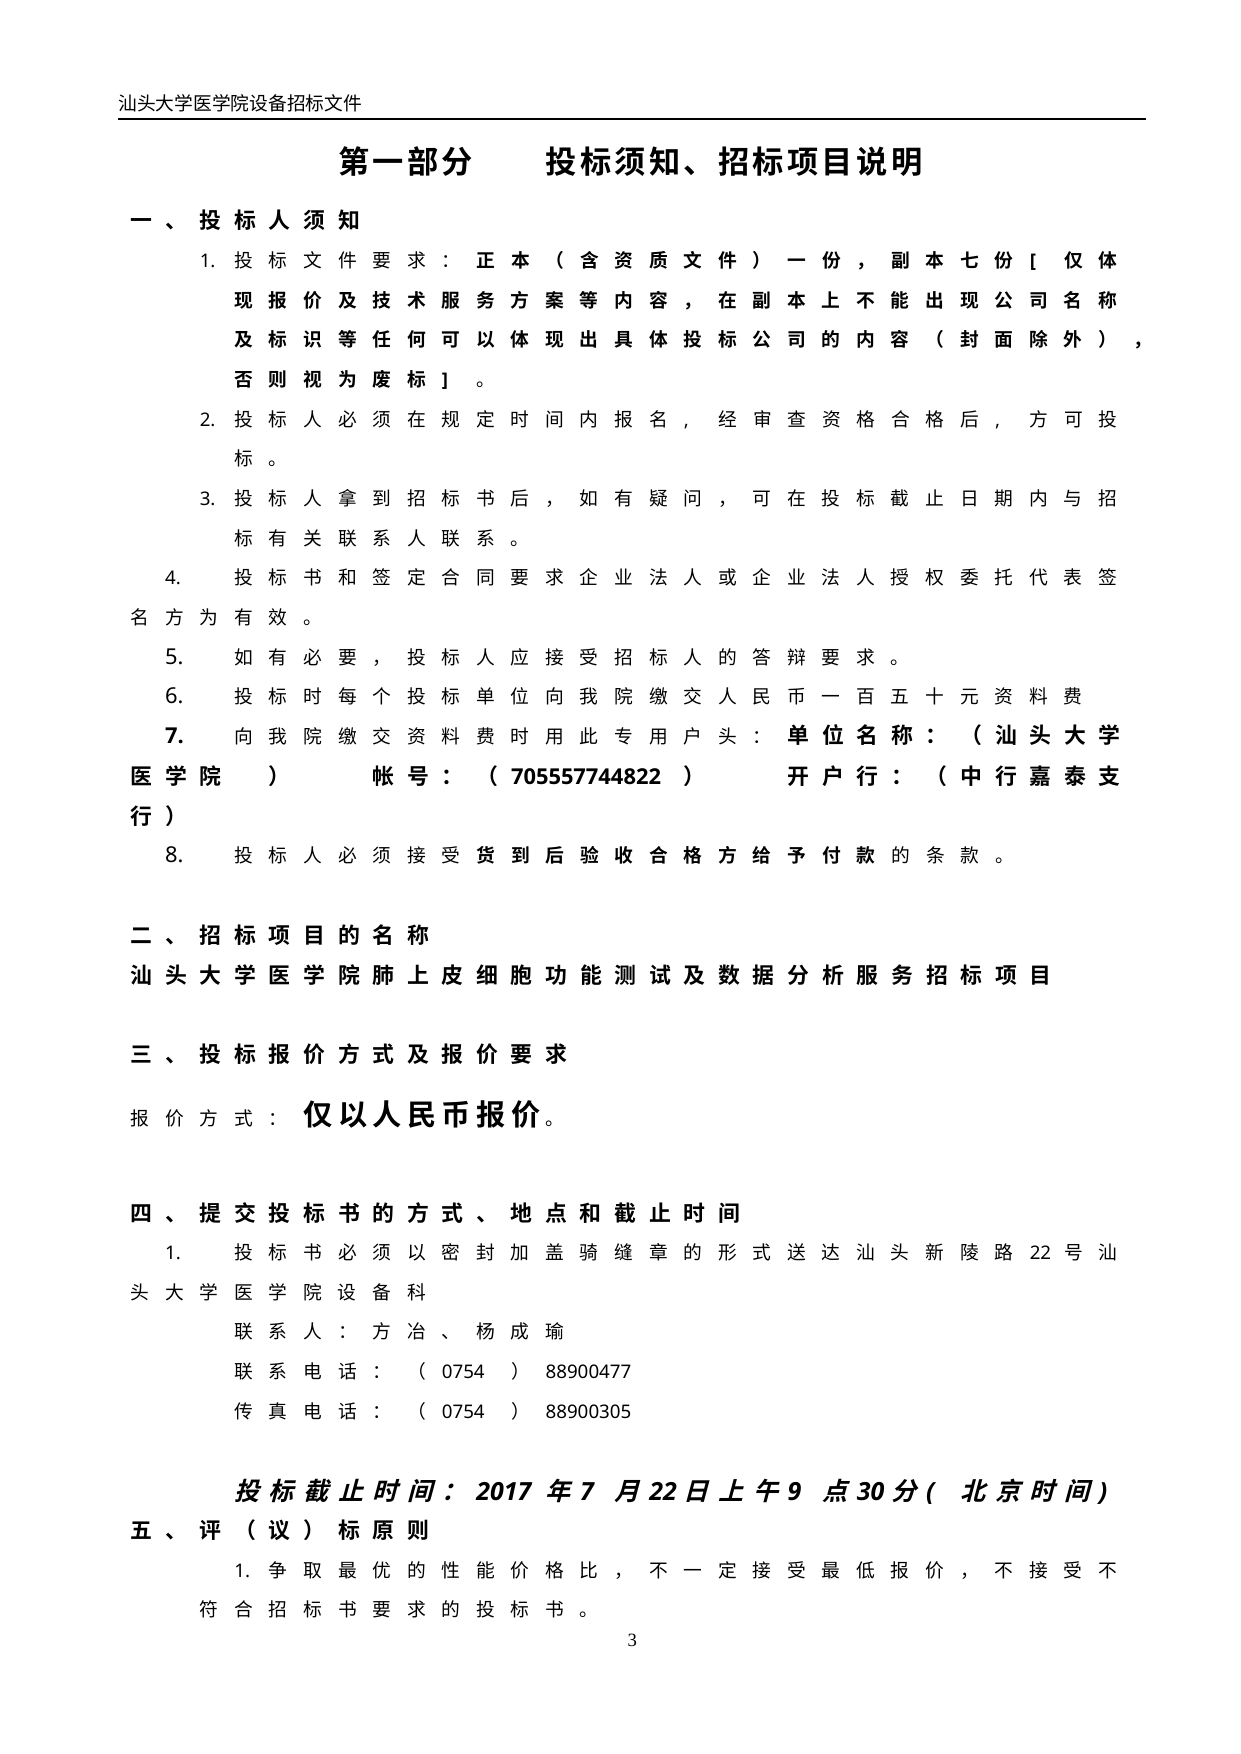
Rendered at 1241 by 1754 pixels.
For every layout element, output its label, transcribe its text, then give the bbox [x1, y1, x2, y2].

list 投标人必须在规定时间内报名,经审查资格合格后,方可投标。 [182, 398, 1133, 477]
text 一、投标人须知 [130, 199, 1133, 239]
list 向我院缴交资料费时用此专用户头：单位名称：（汕头大学医学院 ） 帐号：（705557744822 ） 开户行：（中行嘉泰支行） [130, 716, 1133, 834]
text 联系人：方冶、杨成瑜 [130, 1311, 1133, 1351]
text 投标截止时间：2017年7月22日上午9点30分(北京时间) [130, 1469, 1133, 1509]
text 二、招标项目的名称 [130, 914, 1133, 954]
text 报价方式：仅以人民币报价。 [130, 1073, 1133, 1152]
list 如有必要，投标人应接受招标人的答辩要求。 [130, 636, 1133, 676]
text 联系电话：（0754）88900477 [130, 1351, 1133, 1390]
list 投标文件要求：正本（含资质文件）一份，副本七份[仅体现报价及技术服务方案等内容，在副本上不能出现公司名称及标识等任何可以体现出具体投标公司的内容（封面除外），否则视为废标]。 [182, 239, 1133, 398]
text 1.争取最优的性能价格比，不一定接受最低报价，不接受不符合招标书要求的投标书。 [182, 1549, 1133, 1628]
list 投标人必须接受货到后验收合格方给予付款的条款。 [130, 834, 1133, 874]
text 四、提交投标书的方式、地点和截止时间 [130, 1192, 1133, 1231]
text 三、投标报价方式及报价要求 [130, 1033, 1133, 1073]
text 传真电话：（0754）88900305 [130, 1390, 1133, 1430]
text 五、评（议）标原则 [130, 1509, 1133, 1549]
text 第一部分 投标须知、招标项目说明 [130, 120, 1133, 199]
list 投标时每个投标单位向我院缴交人民币一百五十元资料费 [130, 676, 1133, 716]
text 汕头大学医学院肺上皮细胞功能测试及数据分析服务招标项目 [130, 954, 1133, 993]
list 投标书必须以密封加盖骑缝章的形式送达汕头新陵路22号汕头大学医学院设备科 [130, 1231, 1133, 1311]
list 投标书和签定合同要求企业法人或企业法人授权委托代表签名方为有效。 [130, 557, 1133, 636]
list 投标人拿到招标书后，如有疑问，可在投标截止日期内与招标有关联系人联系。 [182, 477, 1133, 557]
